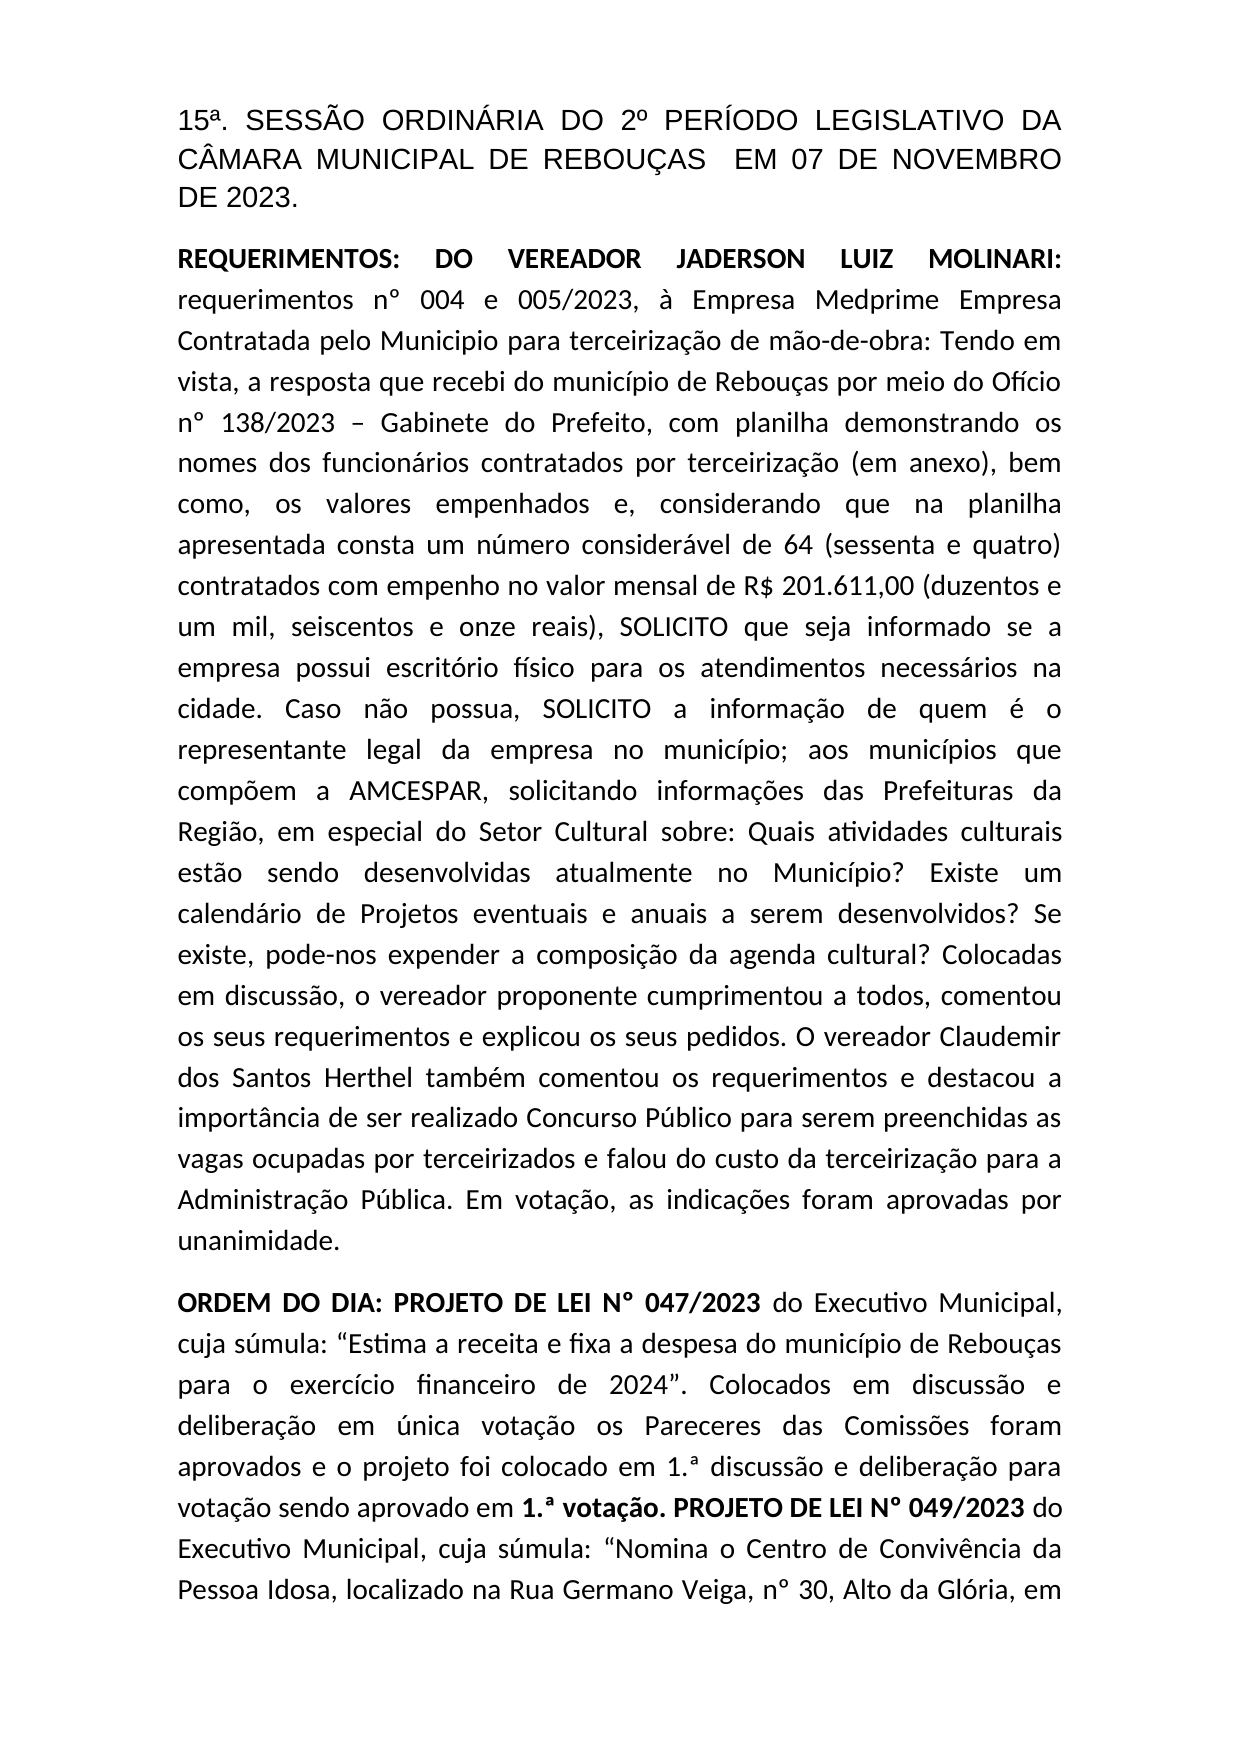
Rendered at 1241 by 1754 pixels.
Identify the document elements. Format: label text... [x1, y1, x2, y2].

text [177, 1284, 1063, 1606]
text 15ª. SESSÃO ORDINÁRIA DO 2º PERÍODO LEGISLATIVO DA CÂMARA MUNICIPAL DE REBOUÇAS EM 07 DE NOVEMBRO DE 2023. [177, 103, 1063, 214]
text REQUERIMENTOS: DO VEREADOR JADERSON LUIZ MOLINARI: requerimentos nº 004 e 005/2023, à Empresa Medprime Empresa Contratada pelo Municipio para terceirização de mão-de-obra: Tendo em vista, a resposta que recebi do município de Rebouças por meio do Ofício nº 138/2023 – Gabinete do Prefeito, com planilha demonstrando os nomes dos funcionários contratados por terceirização (em anexo), bem como, os valores empenhados e, considerando que na planilha apresentada consta um número considerável de 64 (sessenta e quatro) contratados com empenho no valor mensal de R$ 201.611,00 (duzentos e um mil, seiscentos e onze reais), SOLICITO que seja informado se a empresa possui escritório físico para os atendimentos necessários na cidade. Caso não possua, SOLICITO a informação de quem é o representante legal da empresa no município; aos municípios que compõem a AMCESPAR, solicitando informações das Prefeituras da Região, em especial do Setor Cultural sobre: Quais atividades culturais estão sendo desenvolvidas atualmente no Município? Existe um calendário de Projetos eventuais e anuais a serem desenvolvidos? Se existe, pode-nos expender a composição da agenda cultural? Colocadas em discussão, o vereador proponente cumprimentou a todos, comentou os seus requerimentos e explicou os seus pedidos. O vereador Claudemir dos Santos Herthel também comentou os requerimentos e destacou a importância de ser realizado Concurso Público para serem preenchidas as vagas ocupadas por terceirizados e falou do custo da terceirização para a Administração Pública. Em votação, as indicações foram aprovadas por unanimidade. [177, 240, 1063, 1258]
